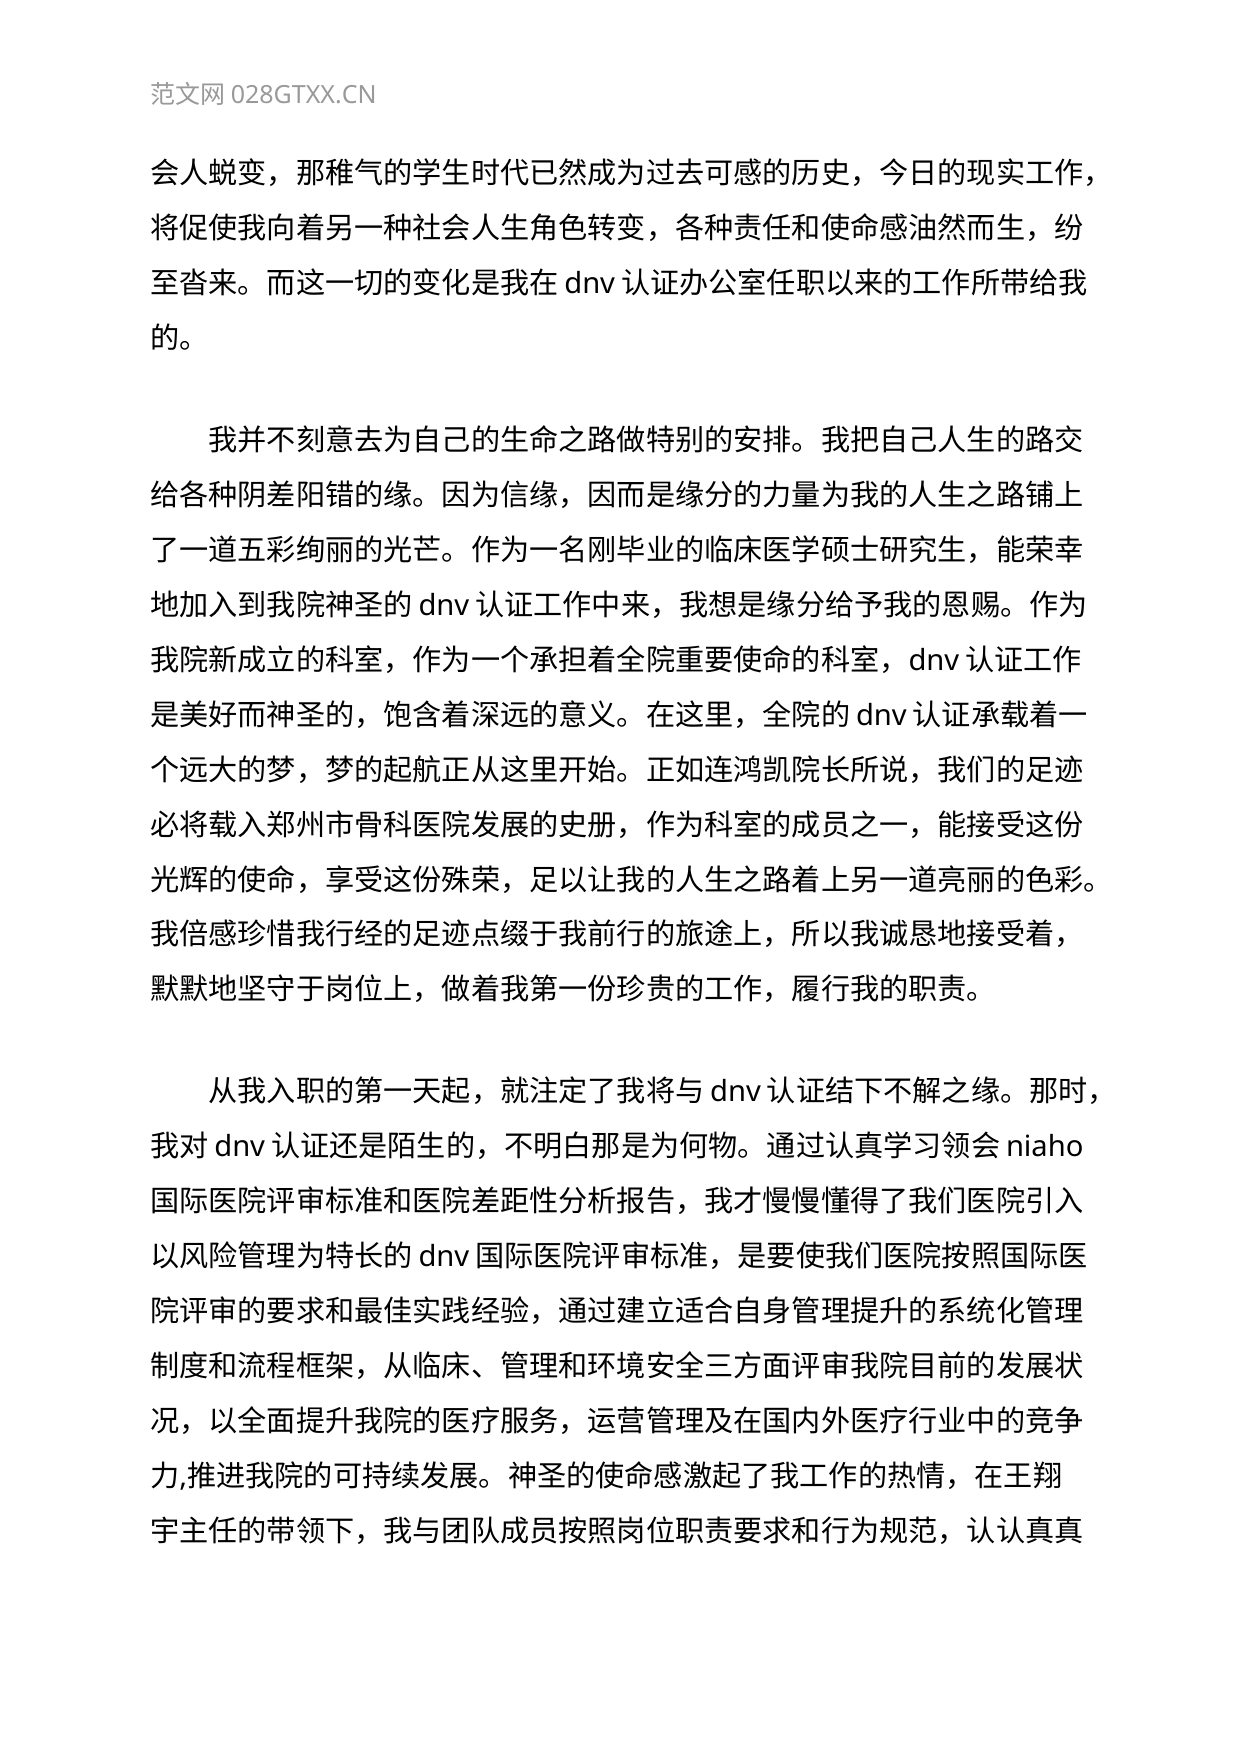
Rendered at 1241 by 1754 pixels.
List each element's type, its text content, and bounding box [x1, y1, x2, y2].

text 我并不刻意去为自己的生命之路做特别的安排。我把自己人生的路交给各种阴差阳错的缘。因为信缘，因而是缘分的力量为我的人生之路铺上了一道五彩绚丽的光芒。作为一名刚毕业的临床医学硕士研究生，能荣幸地加入到我院神圣的dnv认证工作中来，我想是缘分给予我的恩赐。作为我院新成立的科室，作为一个承担着全院重要使命的科室，dnv认证工作是美好而神圣的，饱含着深远的意义。在这里，全院的dnv认证承载着一个远大的梦，梦的起航正从这里开始。正如连鸿凯院长所说，我们的足迹必将载入郑州市骨科医院发展的史册，作为科室的成员之一，能接受这份光辉的使命，享受这份殊荣，足以让我的人生之路着上另一道亮丽的色彩。我倍感珍惜我行经的足迹点缀于我前行的旅途上，所以我诚恳地接受着，默默地坚守于岗位上，做着我第一份珍贵的工作，履行我的职责。 [150, 417, 1090, 1008]
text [150, 1068, 1090, 1549]
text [150, 150, 1090, 357]
